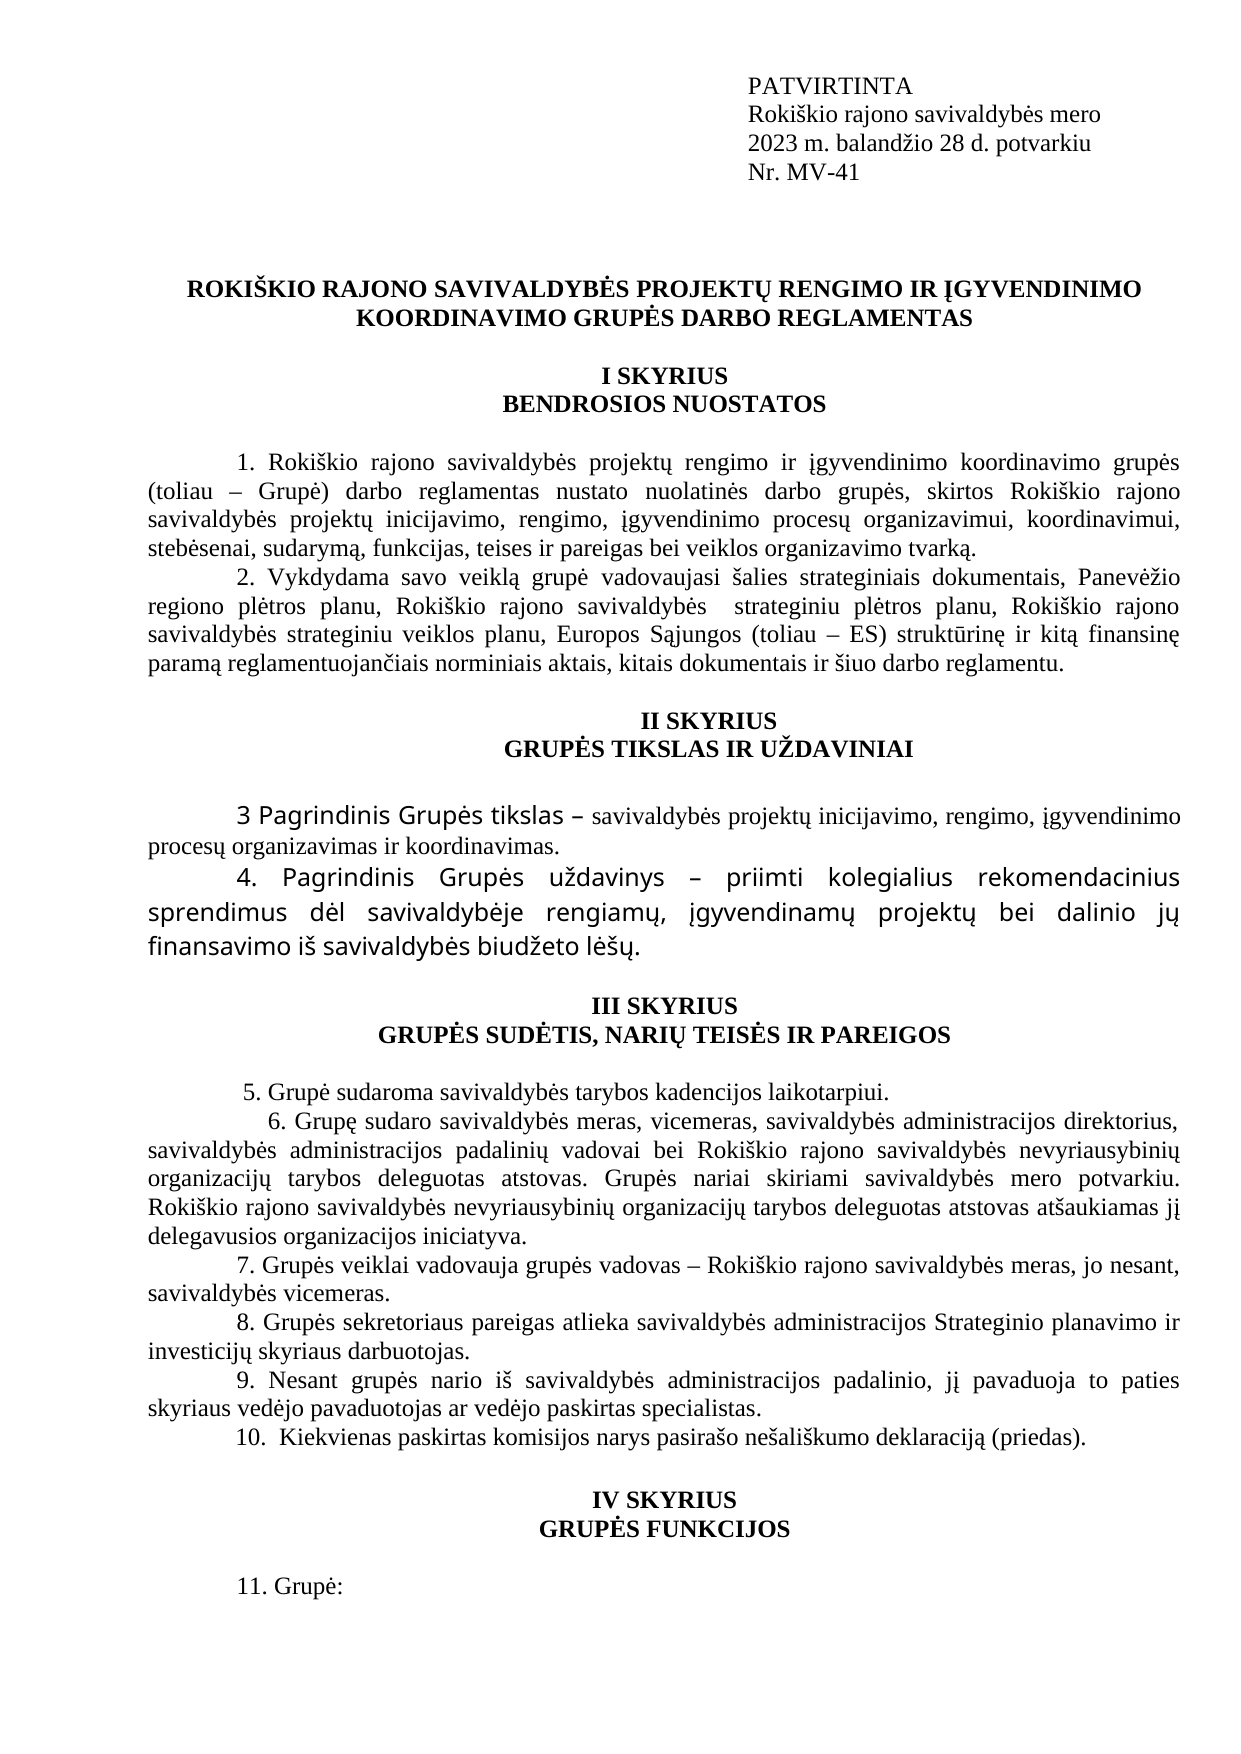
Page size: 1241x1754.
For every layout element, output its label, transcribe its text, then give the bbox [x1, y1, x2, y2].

text 11. Grupė: [148, 1571, 1181, 1600]
title ROKIŠKIO RAJONO SAVIVALDYBĖS PROJEKTŲ RENGIMO IR ĮGYVENDINIMO KOORDINAVIMO GRUPĖS DARBO REGLAMENTAS [148, 274, 1181, 332]
text II SKYRIUS [148, 706, 1181, 734]
text 4. Pagrindinis Grupės uždavinys – priimti kolegialius rekomendacinius sprendimus dėl savivaldybėje rengiamų, įgyvendinamų projektų bei dalinio jų finansavimo iš savivaldybės biudžeto lėšų. [148, 860, 1181, 962]
text BENDROSIOS NUOSTATOS [148, 389, 1181, 418]
text GRUPĖS FUNKCIJOS [148, 1514, 1181, 1543]
text I SKYRIUS [148, 361, 1181, 389]
text 3 Pagrindinis Grupės tikslas – savivaldybės projektų inicijavimo, rengimo, įgyvendinimo procesų organizavimas ir koordinavimas. [148, 797, 1181, 860]
text 2. Vykdydama savo veiklą grupė vadovaujasi šalies strateginiais dokumentais, Panevėžio regiono plėtros planu, Rokiškio rajono savivaldybės strateginiu plėtros planu, Rokiškio rajono savivaldybės strateginiu veiklos planu, Europos Sąjungos (toliau – ES) struktūrinę ir kitą finansinę paramą reglamentuojančiais norminiais aktais, kitais dokumentais ir šiuo darbo reglamentu. [148, 562, 1181, 677]
subtitle 10. Kiekvienas paskirtas komisijos narys pasirašo nešališkumo deklaraciją (priedas). [148, 1422, 1181, 1451]
title Rokiškio rajono savivaldybės mero [748, 99, 1181, 128]
text 1. Rokiškio rajono savivaldybės projektų rengimo ir įgyvendinimo koordinavimo grupės (toliau – Grupė) darbo reglamentas nustato nuolatinės darbo grupės, skirtos Rokiškio rajono savivaldybės projektų inicijavimo, rengimo, įgyvendinimo procesų organizavimui, koordinavimui, stebėsenai, sudarymą, funkcijas, teises ir pareigas bei veiklos organizavimo tvarką. [148, 447, 1181, 562]
text 7. Grupės veiklai vadovauja grupės vadovas – Rokiškio rajono savivaldybės meras, jo nesant, savivaldybės vicemeras. [148, 1250, 1181, 1307]
text IV SKYRIUS [148, 1485, 1181, 1514]
text 8. Grupės sekretoriaus pareigas atlieka savivaldybės administracijos Strateginio planavimo ir investicijų skyriaus darbuotojas. [148, 1307, 1181, 1365]
title 2023 m. balandžio 28 d. potvarkiu Nr. MV-41 [748, 128, 1181, 186]
text 5. Grupė sudaroma savivaldybės tarybos kadencijos laikotarpiui. [148, 1077, 1181, 1106]
text III SKYRIUS [148, 991, 1181, 1020]
text GRUPĖS TIKSLAS IR UŽDAVINIAI [148, 734, 1181, 763]
text 6. Grupę sudaro savivaldybės meras, vicemeras, savivaldybės administracijos direktorius, savivaldybės administracijos padalinių vadovai bei Rokiškio rajono savivaldybės nevyriausybinių organizacijų tarybos deleguotas atstovas. Grupės nariai skiriami savivaldybės mero potvarkiu. Rokiškio rajono savivaldybės nevyriausybinių organizacijų tarybos deleguotas atstovas atšaukiamas jį delegavusios organizacijos iniciatyva. [148, 1106, 1181, 1250]
text GRUPĖS SUDĖTIS, NARIŲ TEISĖS IR PAREIGOS [148, 1020, 1181, 1048]
text 9. Nesant grupės nario iš savivaldybės administracijos padalinio, jį pavaduoja to paties skyriaus vedėjo pavaduotojas ar vedėjo paskirtas specialistas. [148, 1365, 1181, 1422]
title PATVIRTINTA [748, 71, 1181, 99]
